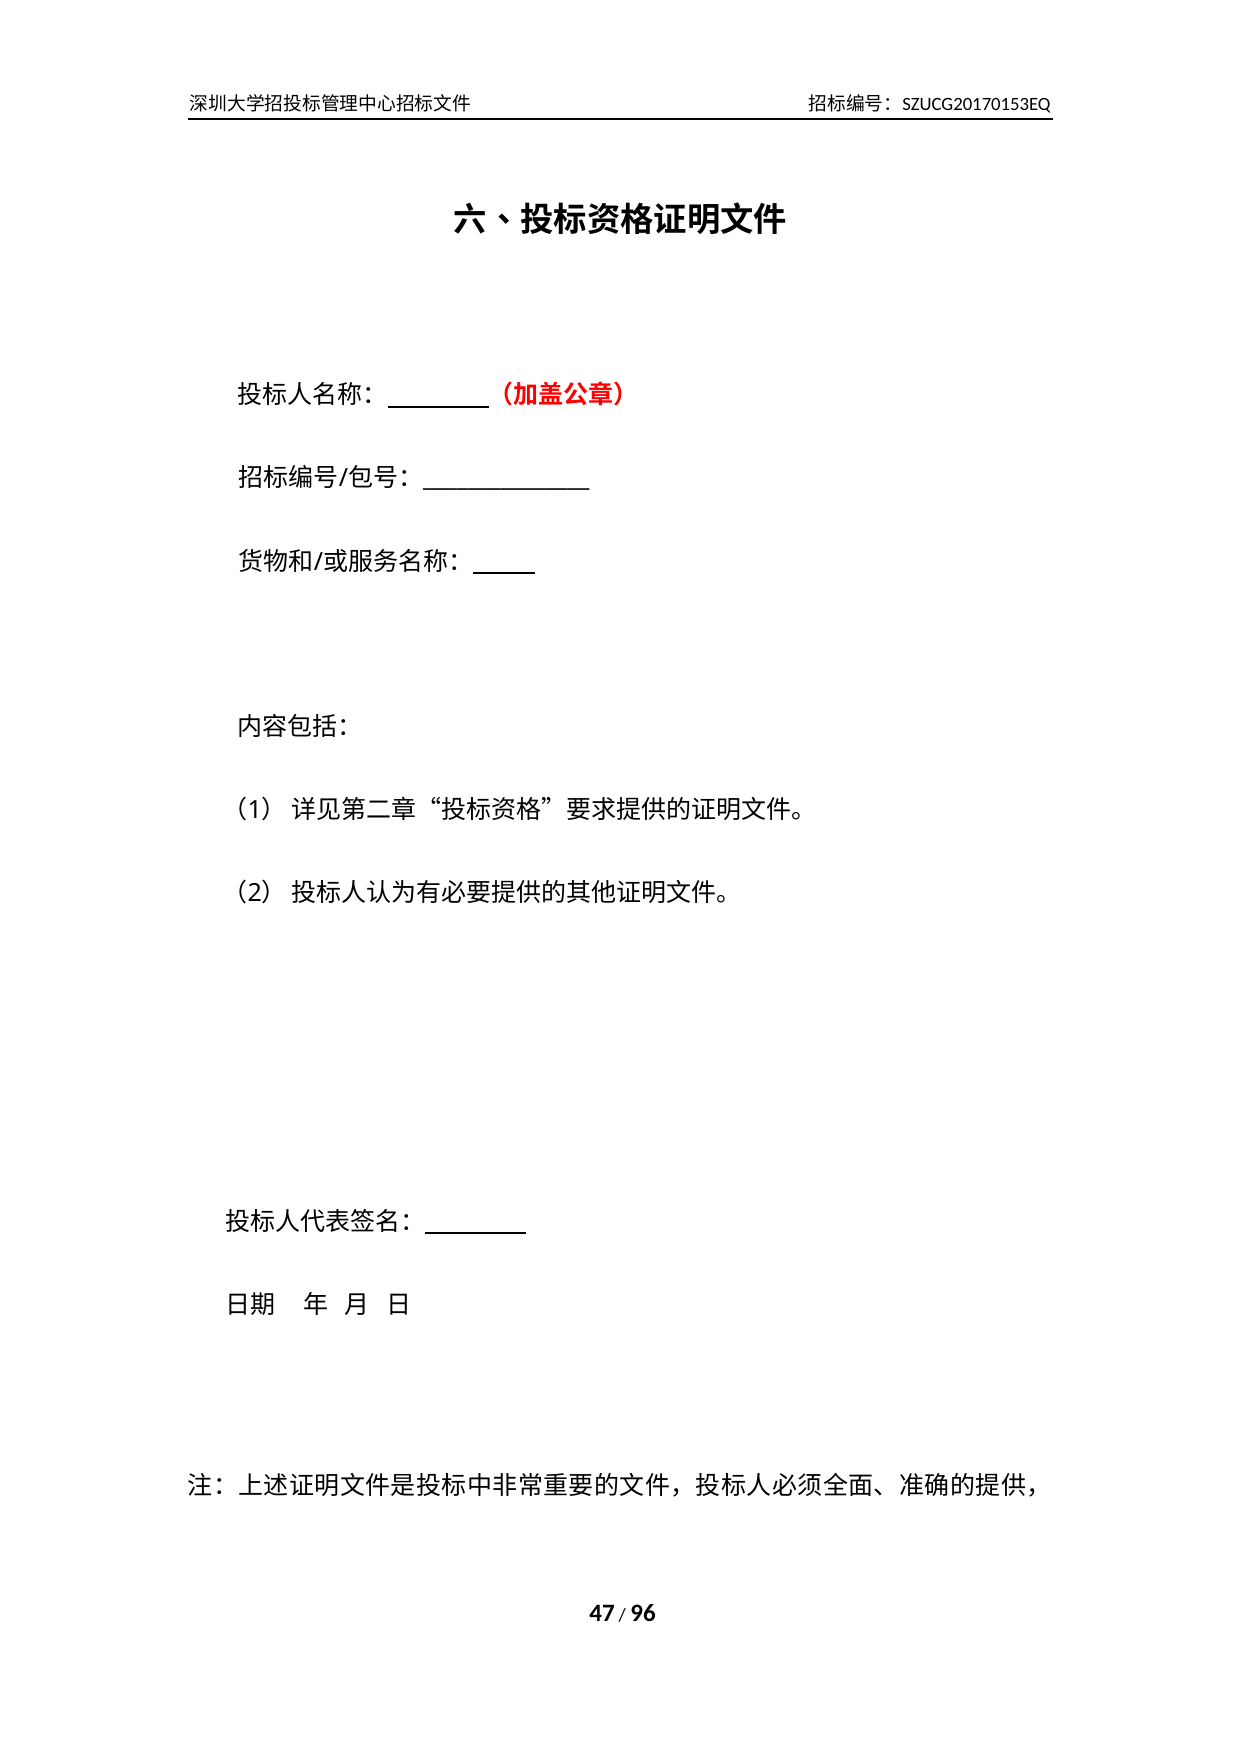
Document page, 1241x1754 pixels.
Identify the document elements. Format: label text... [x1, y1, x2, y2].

text 内容包括： [187, 692, 1053, 757]
text 投标人名称： （加盖公章） [187, 360, 1053, 425]
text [187, 1451, 1053, 1516]
list 投标人认为有必要提供的其他证明文件。 [222, 858, 1053, 923]
text 货物和/或服务名称： [187, 527, 1053, 592]
list 详见第二章“投标资格”要求提供的证明文件。 [222, 775, 1053, 840]
subtitle 六、投标资格证明文件 [187, 186, 1053, 251]
text 日期 年 月 日 [187, 1270, 1053, 1335]
text 招标编号/包号：_______________ [187, 443, 1053, 508]
text 投标人代表签名： [187, 1187, 1053, 1252]
